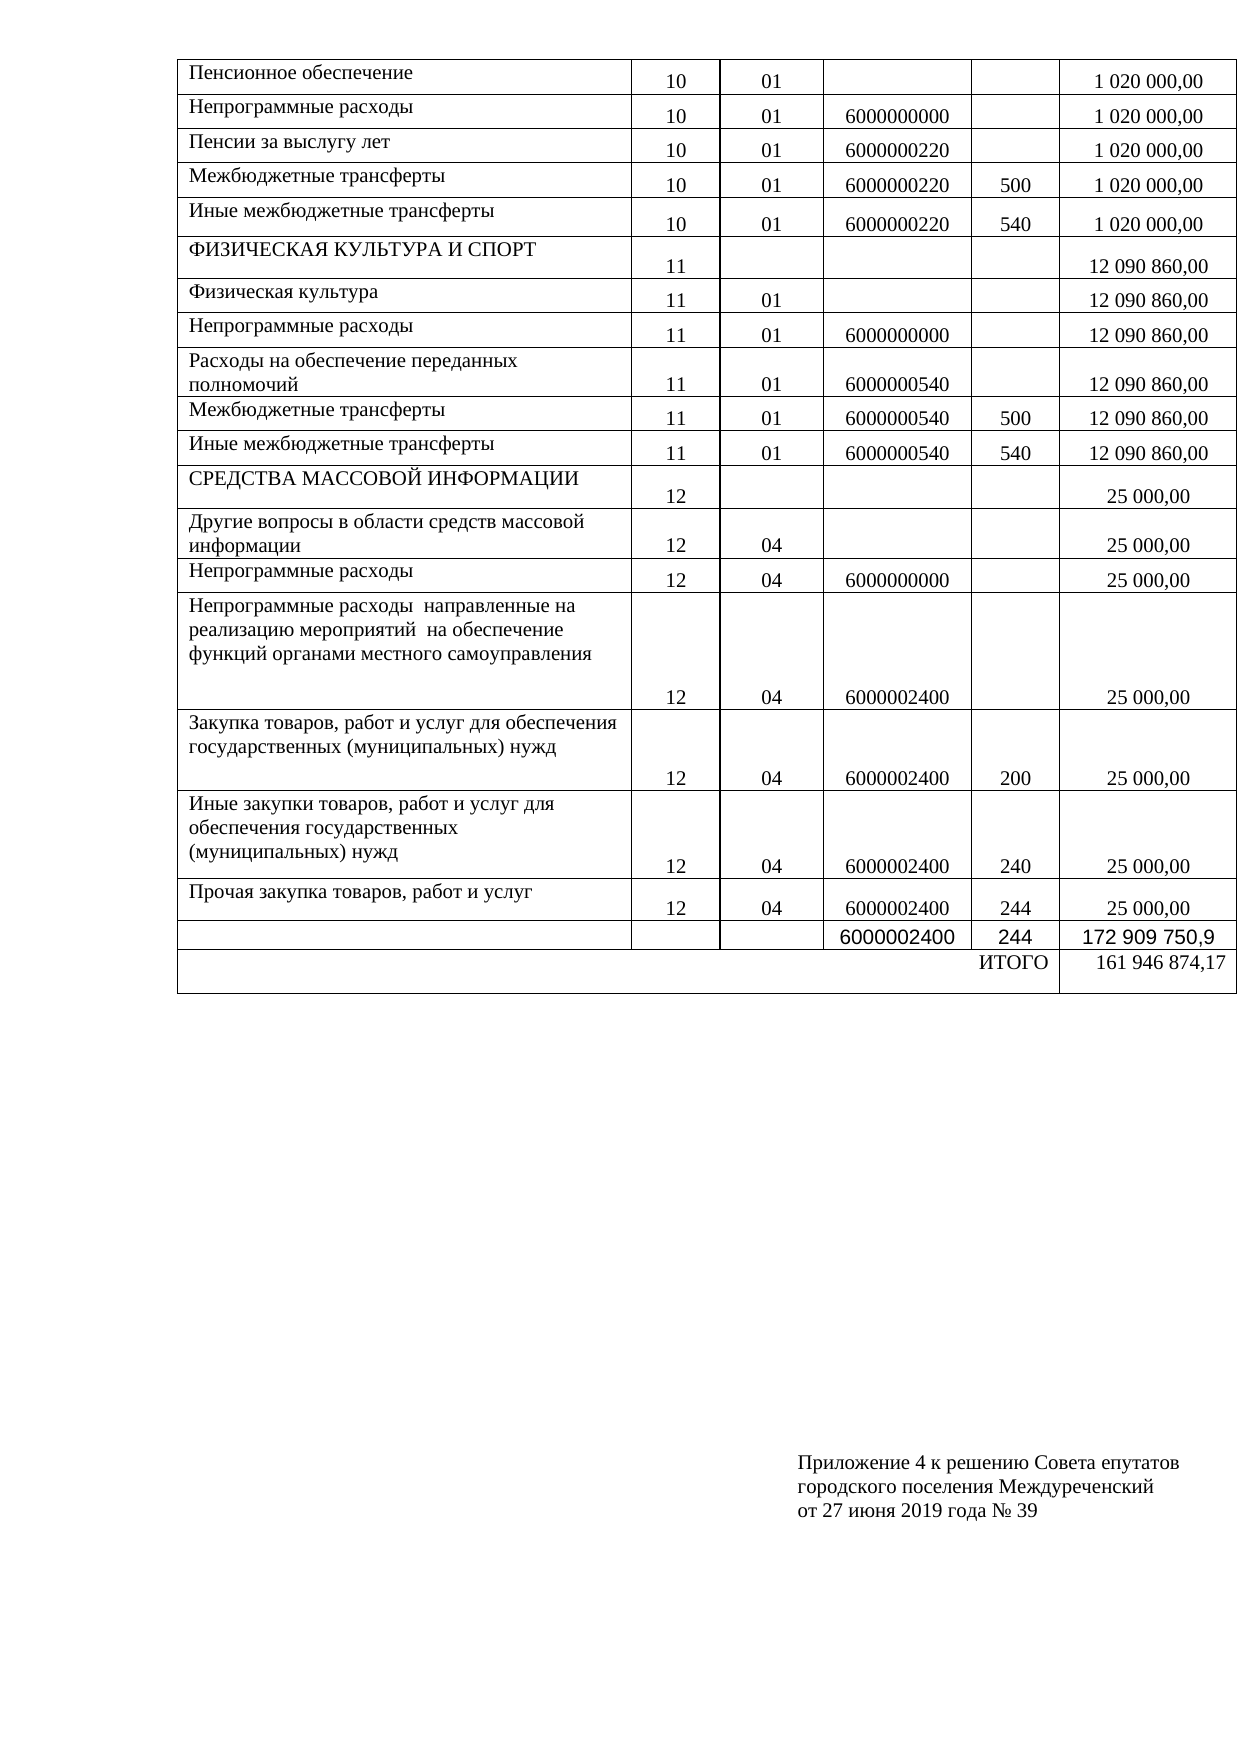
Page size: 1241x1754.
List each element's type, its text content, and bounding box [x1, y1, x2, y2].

table_cell 161 946 874,17 [1060, 950, 1236, 993]
table_cell [721, 237, 823, 278]
table_cell 6000000220 [824, 198, 971, 236]
table_cell 500 [972, 163, 1059, 197]
table_cell 10 [632, 95, 719, 128]
table_cell 04 [721, 559, 823, 592]
table_cell [972, 593, 1059, 709]
table_cell 6000002400 [824, 879, 971, 920]
table_cell Расходы на обеспечение переданных полномочий [178, 348, 631, 396]
table_cell [972, 60, 1059, 93]
table_cell 6000000540 [824, 348, 971, 396]
table_cell Иные межбюджетные трансферты [178, 198, 631, 236]
table_cell ИТОГО [178, 950, 1059, 993]
table_cell 200 [972, 710, 1059, 790]
table_cell 6000002400 [824, 593, 971, 709]
table_cell [178, 921, 631, 949]
table_cell [972, 237, 1059, 278]
table_cell 6000000000 [824, 559, 971, 592]
table_cell 244 [972, 879, 1059, 920]
table_cell [972, 95, 1059, 128]
table_cell [721, 466, 823, 508]
table_cell [972, 466, 1059, 508]
table_cell 04 [721, 509, 823, 557]
table_cell 11 [632, 397, 719, 430]
table_cell 01 [721, 60, 823, 93]
table_cell 25 000,00 [1060, 559, 1236, 592]
table_cell 01 [721, 163, 823, 197]
table_cell 6000000540 [824, 397, 971, 430]
table_cell 01 [721, 95, 823, 128]
table_cell 1 020 000,00 [1060, 163, 1236, 197]
table_cell 25 000,00 [1060, 710, 1236, 790]
table_cell 1 020 000,00 [1060, 198, 1236, 236]
table_cell Межбюджетные трансферты [178, 397, 631, 430]
table_cell 10 [632, 60, 719, 93]
table_cell 04 [721, 710, 823, 790]
table_cell Физическая культура [178, 279, 631, 312]
table_cell 12 090 860,00 [1060, 313, 1236, 347]
table_cell 04 [721, 593, 823, 709]
table_cell 6000000540 [824, 431, 971, 464]
table_cell [972, 348, 1059, 396]
table_cell 1 020 000,00 [1060, 129, 1236, 162]
table_cell 04 [721, 791, 823, 878]
table_cell 25 000,00 [1060, 466, 1236, 508]
table_cell 01 [721, 397, 823, 430]
table_cell СРЕДСТВА МАССОВОЙ ИНФОРМАЦИИ [178, 466, 631, 508]
table_cell Межбюджетные трансферты [178, 163, 631, 197]
table_cell 25 000,00 [1060, 791, 1236, 878]
table_cell [972, 559, 1059, 592]
table_cell 12 090 860,00 [1060, 431, 1236, 464]
table_cell [972, 509, 1059, 557]
table_cell Пенсии за выслугу лет [178, 129, 631, 162]
table_cell 172 909 750,9 [1060, 921, 1236, 949]
table_cell Пенсионное обеспечение [178, 60, 631, 93]
table_cell 01 [721, 348, 823, 396]
table_cell 12 [632, 509, 719, 557]
table_cell 12 090 860,00 [1060, 348, 1236, 396]
table_cell Другие вопросы в области средств массовой информации [178, 509, 631, 557]
table_cell 11 [632, 431, 719, 464]
table_cell 6000002400 [824, 710, 971, 790]
table_cell 12 [632, 559, 719, 592]
table_cell 10 [632, 198, 719, 236]
table_cell 6000002400 [824, 921, 971, 949]
table_cell Закупка товаров, работ и услуг для обеспечения государственных (муниципальных) нужд [178, 710, 631, 790]
table_cell 01 [721, 313, 823, 347]
table_cell 6000000220 [824, 163, 971, 197]
table_cell 01 [721, 198, 823, 236]
table_cell 12 [632, 710, 719, 790]
table_cell Прочая закупка товаров, работ и услуг [178, 879, 631, 920]
table_cell 12 090 860,00 [1060, 237, 1236, 278]
table_cell Иные закупки товаров, работ и услуг для обеспечения государственных (муниципальных) нужд [178, 791, 631, 878]
table_cell [824, 279, 971, 312]
table_cell [824, 509, 971, 557]
table_cell 11 [632, 348, 719, 396]
table_cell 10 [632, 163, 719, 197]
table_cell 25 000,00 [1060, 879, 1236, 920]
table_cell Непрограммные расходы [178, 95, 631, 128]
table_cell Непрограммные расходы направленные на реализацию мероприятий на обеспечение функций органами местного самоуправления [178, 593, 631, 709]
text Приложение 4 к решению Совета епутатов [177, 1450, 1181, 1474]
table_cell 25 000,00 [1060, 593, 1236, 709]
table_cell 11 [632, 237, 719, 278]
table_cell 12 090 860,00 [1060, 397, 1236, 430]
table_cell 12 [632, 791, 719, 878]
table_cell 01 [721, 279, 823, 312]
table_cell Непрограммные расходы [178, 559, 631, 592]
table_cell ФИЗИЧЕСКАЯ КУЛЬТУРА И СПОРТ [178, 237, 631, 278]
table_cell 12 [632, 466, 719, 508]
table_cell [824, 237, 971, 278]
table_cell 12 090 860,00 [1060, 279, 1236, 312]
table_cell 10 [632, 129, 719, 162]
text городского поселения Междуреченский [177, 1474, 1181, 1498]
table_cell 240 [972, 791, 1059, 878]
table_cell 25 000,00 [1060, 509, 1236, 557]
table_cell [972, 313, 1059, 347]
table_cell 01 [721, 129, 823, 162]
table_cell [972, 129, 1059, 162]
table_cell 540 [972, 198, 1059, 236]
table_cell 1 020 000,00 [1060, 95, 1236, 128]
table_cell 01 [721, 431, 823, 464]
table_cell 6000000000 [824, 313, 971, 347]
table_cell [824, 60, 971, 93]
table_cell 6000000220 [824, 129, 971, 162]
table_cell [972, 279, 1059, 312]
table_cell 04 [721, 879, 823, 920]
table_cell [824, 466, 971, 508]
table_cell 244 [972, 921, 1059, 949]
table_cell 6000002400 [824, 791, 971, 878]
table_cell 11 [632, 313, 719, 347]
table_cell 6000000000 [824, 95, 971, 128]
table_cell 540 [972, 431, 1059, 464]
table_cell Иные межбюджетные трансферты [178, 431, 631, 464]
table_cell [632, 921, 719, 949]
table_cell Непрограммные расходы [178, 313, 631, 347]
table_cell 500 [972, 397, 1059, 430]
table_cell 12 [632, 879, 719, 920]
table_cell 12 [632, 593, 719, 709]
table_cell [721, 921, 823, 949]
table_cell 11 [632, 279, 719, 312]
text от 27 июня 2019 года № 39 [177, 1498, 1181, 1522]
table_cell 1 020 000,00 [1060, 60, 1236, 93]
